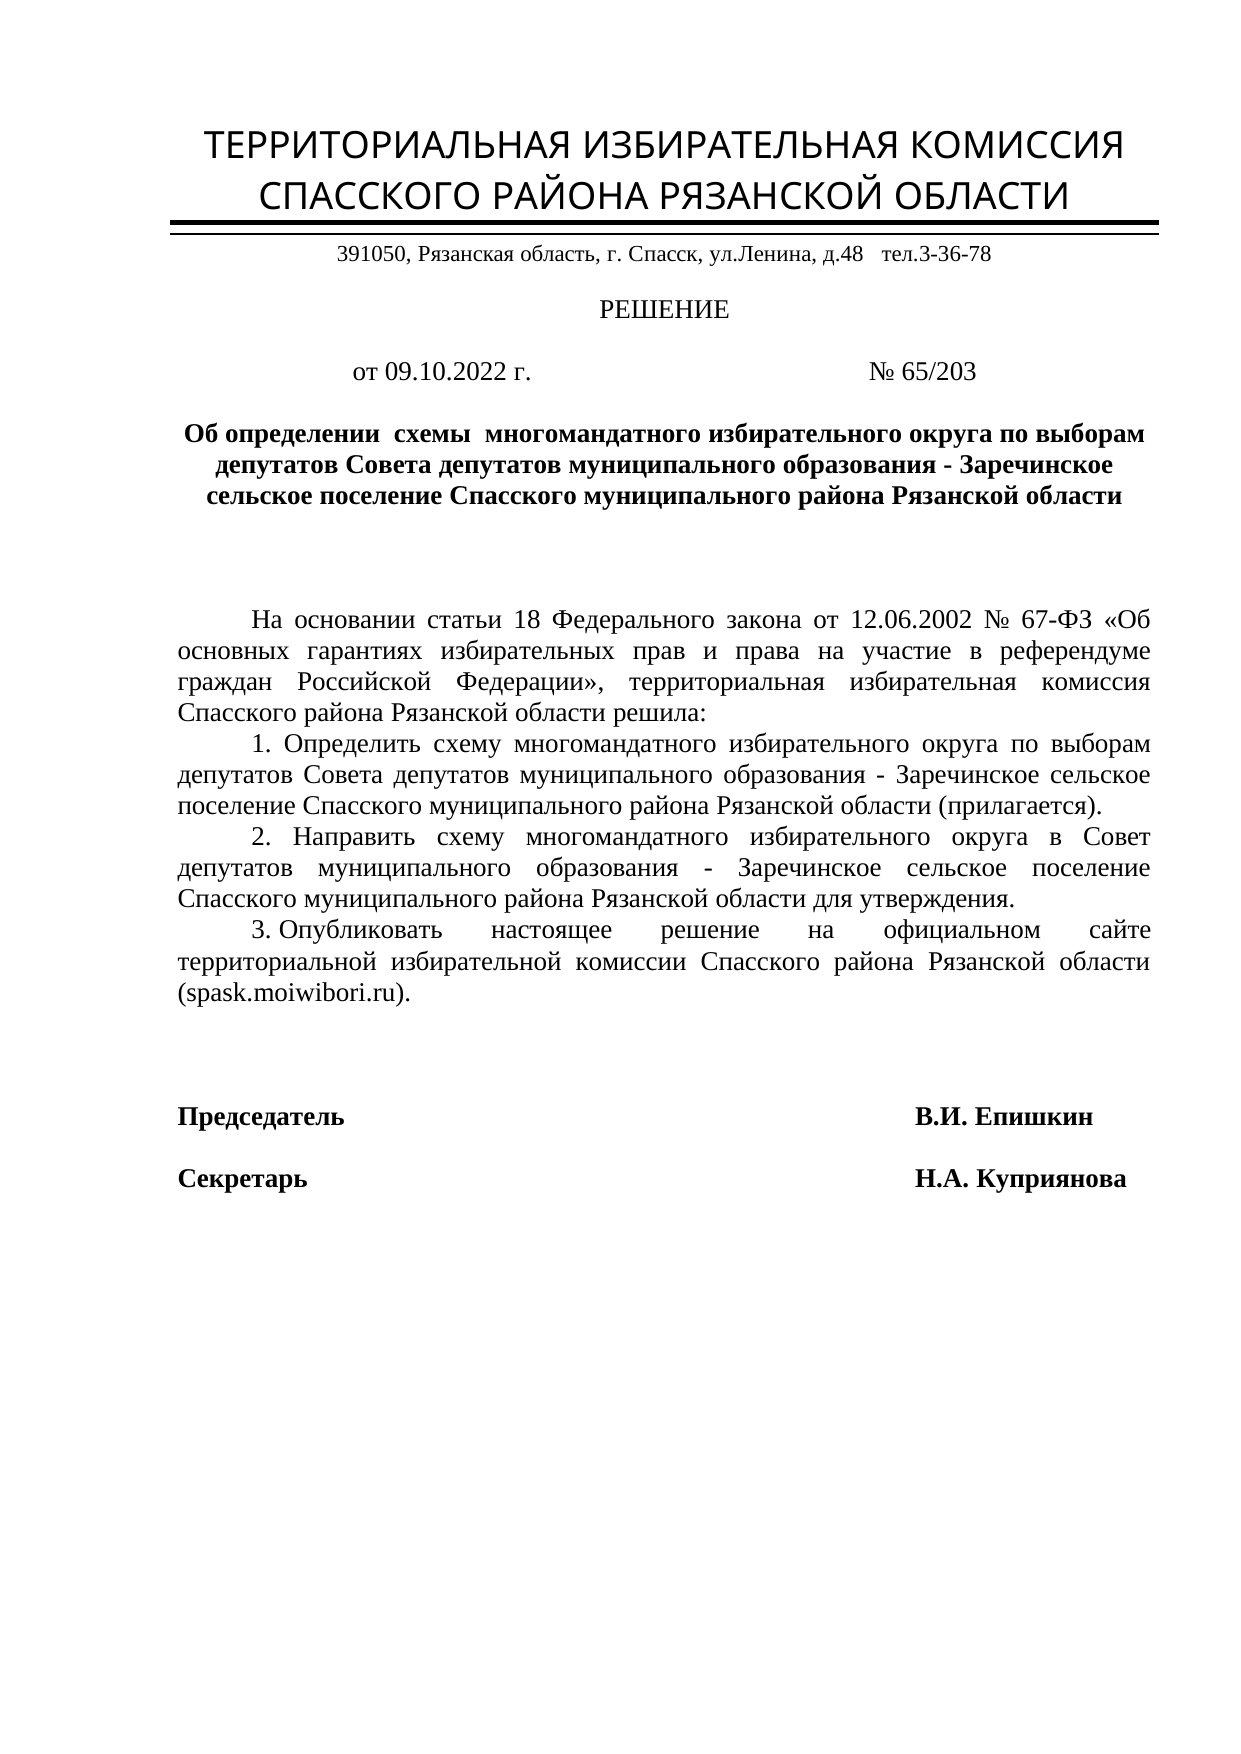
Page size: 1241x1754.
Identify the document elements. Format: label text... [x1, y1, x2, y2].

text 2. Направить схему многомандатного избирательного округа в Совет депутатов муниципального образования - Заречинское сельское поселение Спасского муниципального района Рязанской области для утверждения. [177, 821, 1152, 914]
subtitle Секретарь Н.А. Куприянова [177, 1162, 1152, 1193]
text На основании статьи 18 Федерального закона от 12.06.2002 № 67-ФЗ «Об основных гарантиях избирательных прав и права на участие в референдуме граждан Российской Федерации», территориальная избирательная комиссия Спасского района Рязанской области решила: [177, 603, 1152, 728]
text 391050, Рязанская область, г. Спасск, ул.Ленина, д.48 тел.3-36-78 [177, 240, 1152, 267]
text Председатель В.И. Епишкин [177, 1100, 1152, 1131]
text 3. Опубликовать настоящее решение на официальном сайте территориальной избирательной комиссии Спасского района Рязанской области (spask.moiwibori.ru). [177, 914, 1152, 1007]
text от 09.10.2022 г. № 65/203 [177, 355, 1152, 386]
subtitle ТЕРРИТОРИАЛЬНАЯ ИЗБИРАТЕЛЬНАЯ КОМИССИЯ [177, 118, 1152, 169]
table_header [170, 225, 1158, 233]
text Об определении схемы многомандатного избирательного округа по выборам депутатов Совета депутатов муниципального образования - Заречинское сельское поселение Спасского муниципального района Рязанской области [177, 417, 1152, 510]
text 1. Определить схему многомандатного избирательного округа по выборам депутатов Совета депутатов муниципального образования - Заречинское сельское поселение Спасского муниципального района Рязанской области (прилагается). [177, 728, 1152, 821]
subtitle РЕШЕНИЕ [177, 293, 1152, 324]
subtitle СПАССКОГО РАЙОНА РЯЗАНСКОЙ ОБЛАСТИ [177, 169, 1152, 220]
